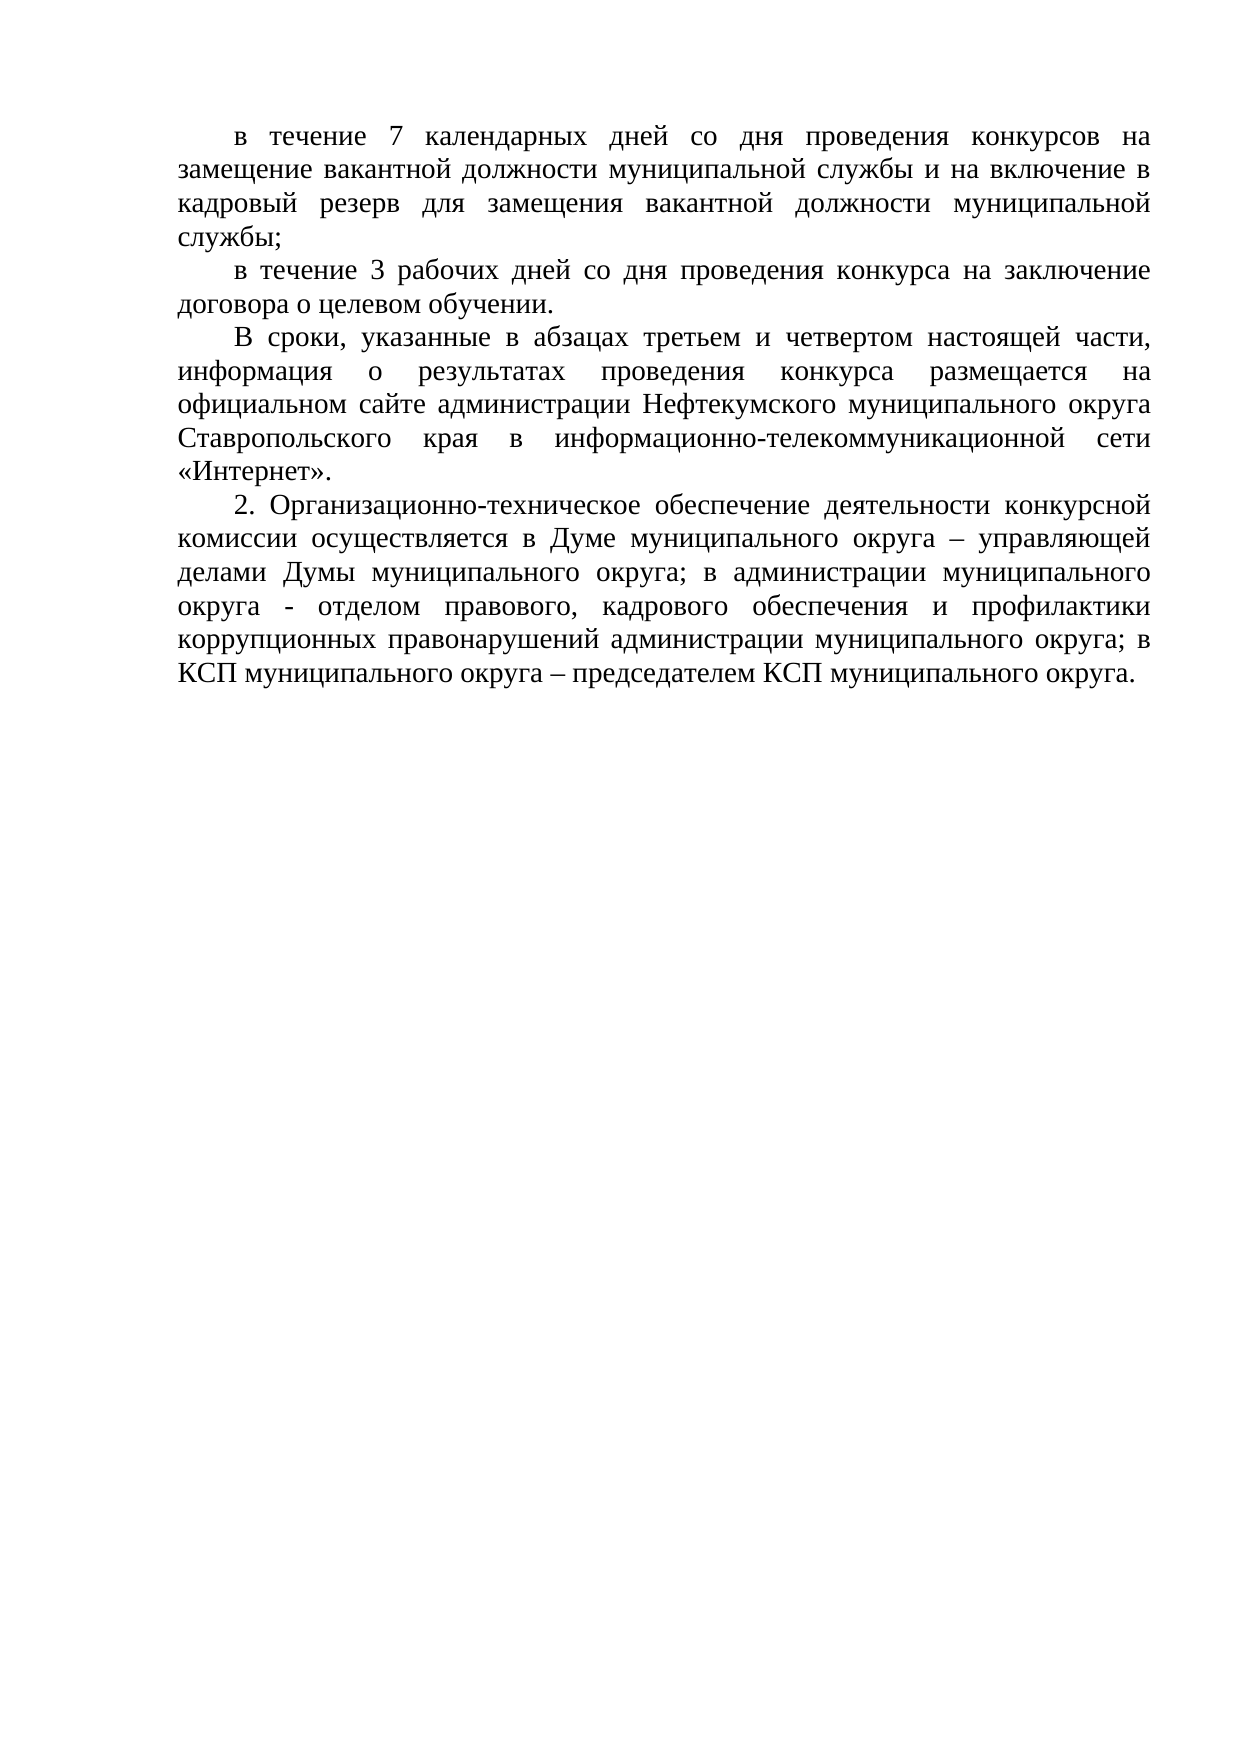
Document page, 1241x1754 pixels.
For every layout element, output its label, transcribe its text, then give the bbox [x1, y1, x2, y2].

text в течение 7 календарных дней со дня проведения конкурсов на замещение вакантной должности муниципальной службы и на включение в кадровый резерв для замещения вакантной должности муниципальной службы; [177, 118, 1152, 252]
text В сроки, указанные в абзацах третьем и четвертом настоящей части, информация о результатах проведения конкурса размещается на официальном сайте администрации Нефтекумского муниципального округа Ставропольского края в информационно-телекоммуникационной сети «Интернет». [177, 319, 1152, 487]
text в течение 3 рабочих дней со дня проведения конкурса на заключение договора о целевом обучении. [177, 252, 1152, 319]
text 2. Организационно-техническое обеспечение деятельности конкурсной комиссии осуществляется в Думе муниципального округа – управляющей делами Думы муниципального округа; в администрации муниципального округа - отделом правового, кадрового обеспечения и профилактики коррупционных правонарушений администрации муниципального округа; в КСП муниципального округа – председателем КСП муниципального округа. [177, 487, 1152, 688]
